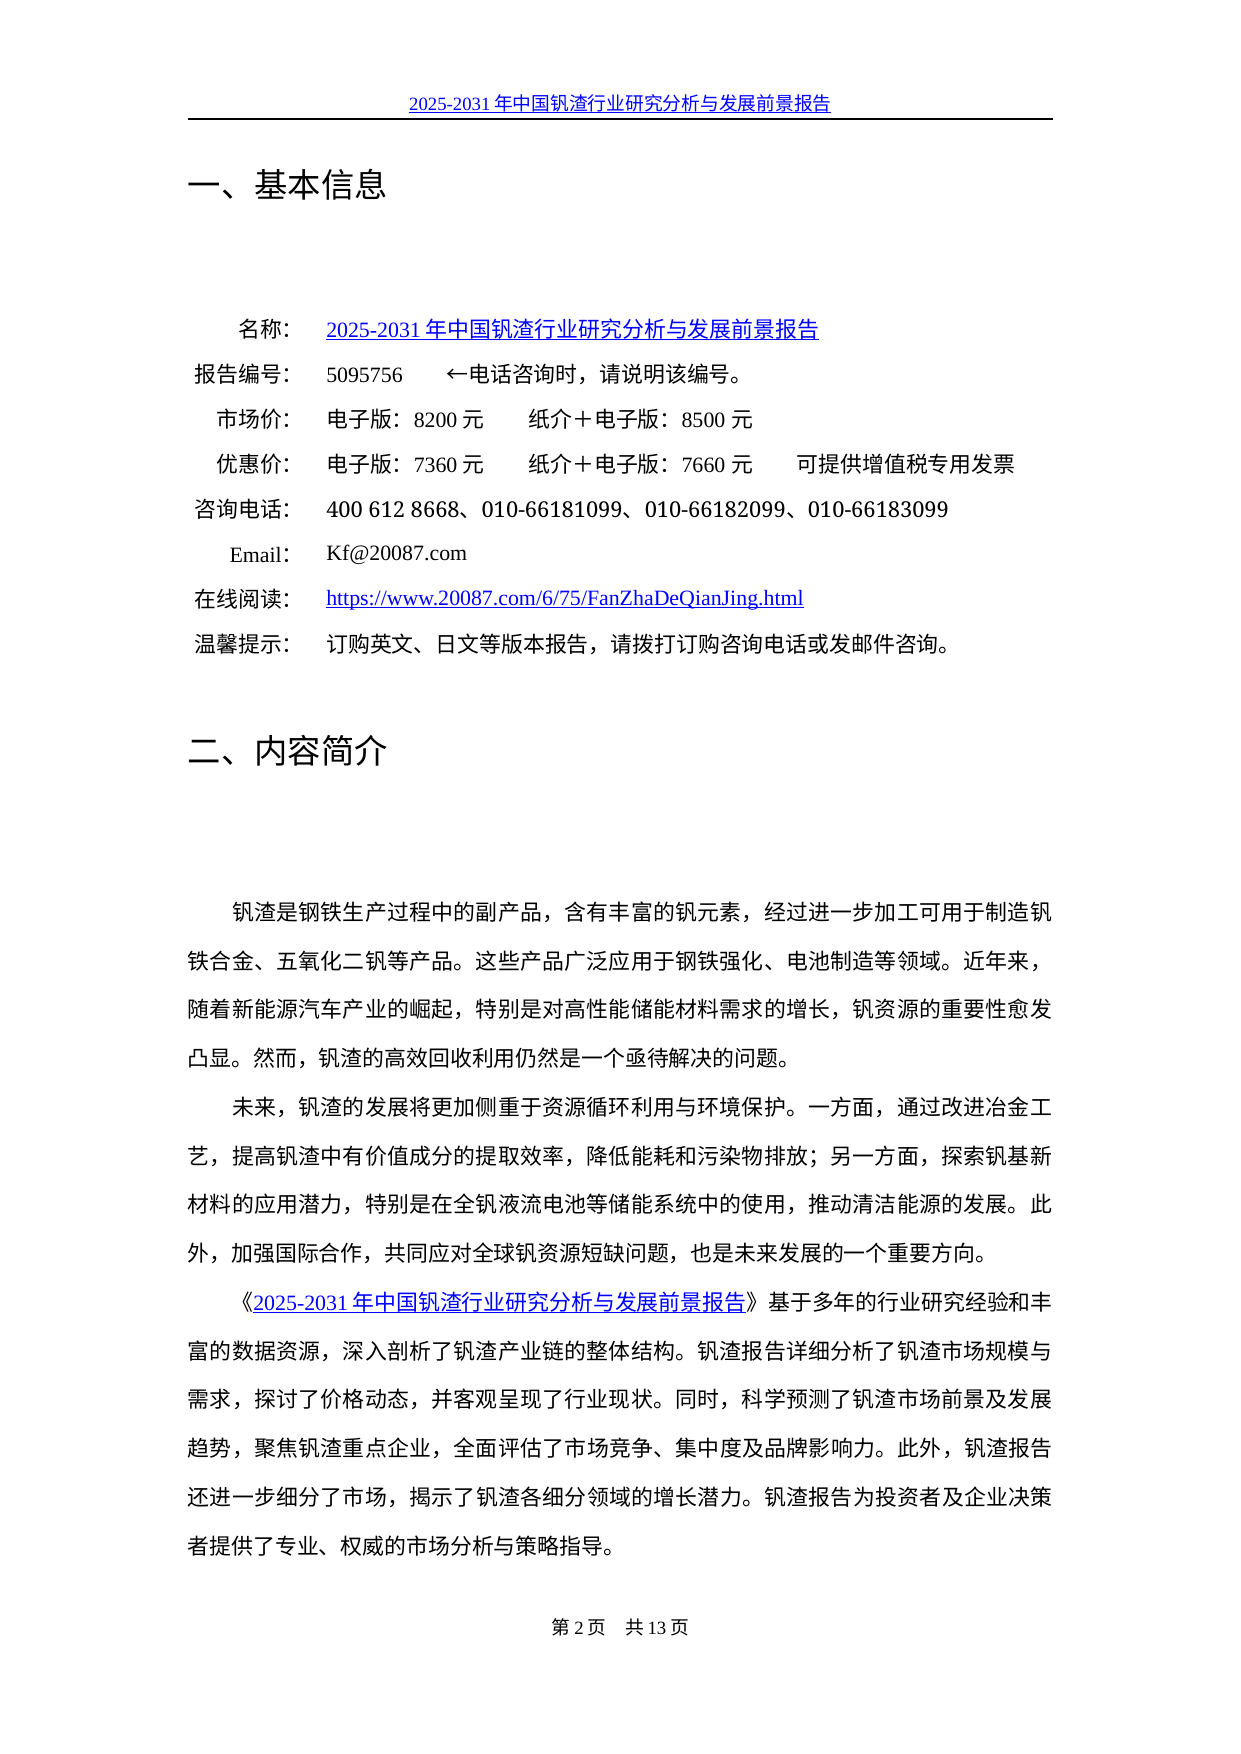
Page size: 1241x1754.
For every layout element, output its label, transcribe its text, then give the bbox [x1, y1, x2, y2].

table_cell 电子版：8200 元 纸介＋电子版：8500 元 [315, 402, 1073, 447]
table_header 名称： [167, 312, 315, 357]
title 二、内容简介 [187, 717, 1053, 782]
table_cell [315, 582, 1073, 627]
table_cell 市场价： [167, 402, 315, 447]
table_cell Kf@20087.com [315, 537, 1073, 582]
table_header 2025-2031年中国钒渣行业研究分析与发展前景报告 [315, 312, 1073, 357]
table_cell Email： [167, 537, 315, 582]
table_cell 优惠价： [167, 447, 315, 492]
table_cell 咨询电话： [167, 492, 315, 537]
table_cell 5095756 ←电话咨询时，请说明该编号。 [315, 357, 1073, 402]
table_cell 电子版：7360 元 纸介＋电子版：7660 元 可提供增值税专用发票 [315, 447, 1073, 492]
table_cell 400 612 8668、010-66181099、010-66182099、010-66183099 [315, 492, 1073, 537]
table_cell 报告编号： [167, 357, 315, 402]
table_cell 在线阅读： [167, 582, 315, 627]
table_cell 温馨提示： [167, 627, 315, 672]
title 一、基本信息 [187, 150, 1053, 215]
table_cell 订购英文、日文等版本报告，请拨打订购咨询电话或发邮件咨询。 [315, 627, 1073, 672]
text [187, 894, 1053, 1561]
